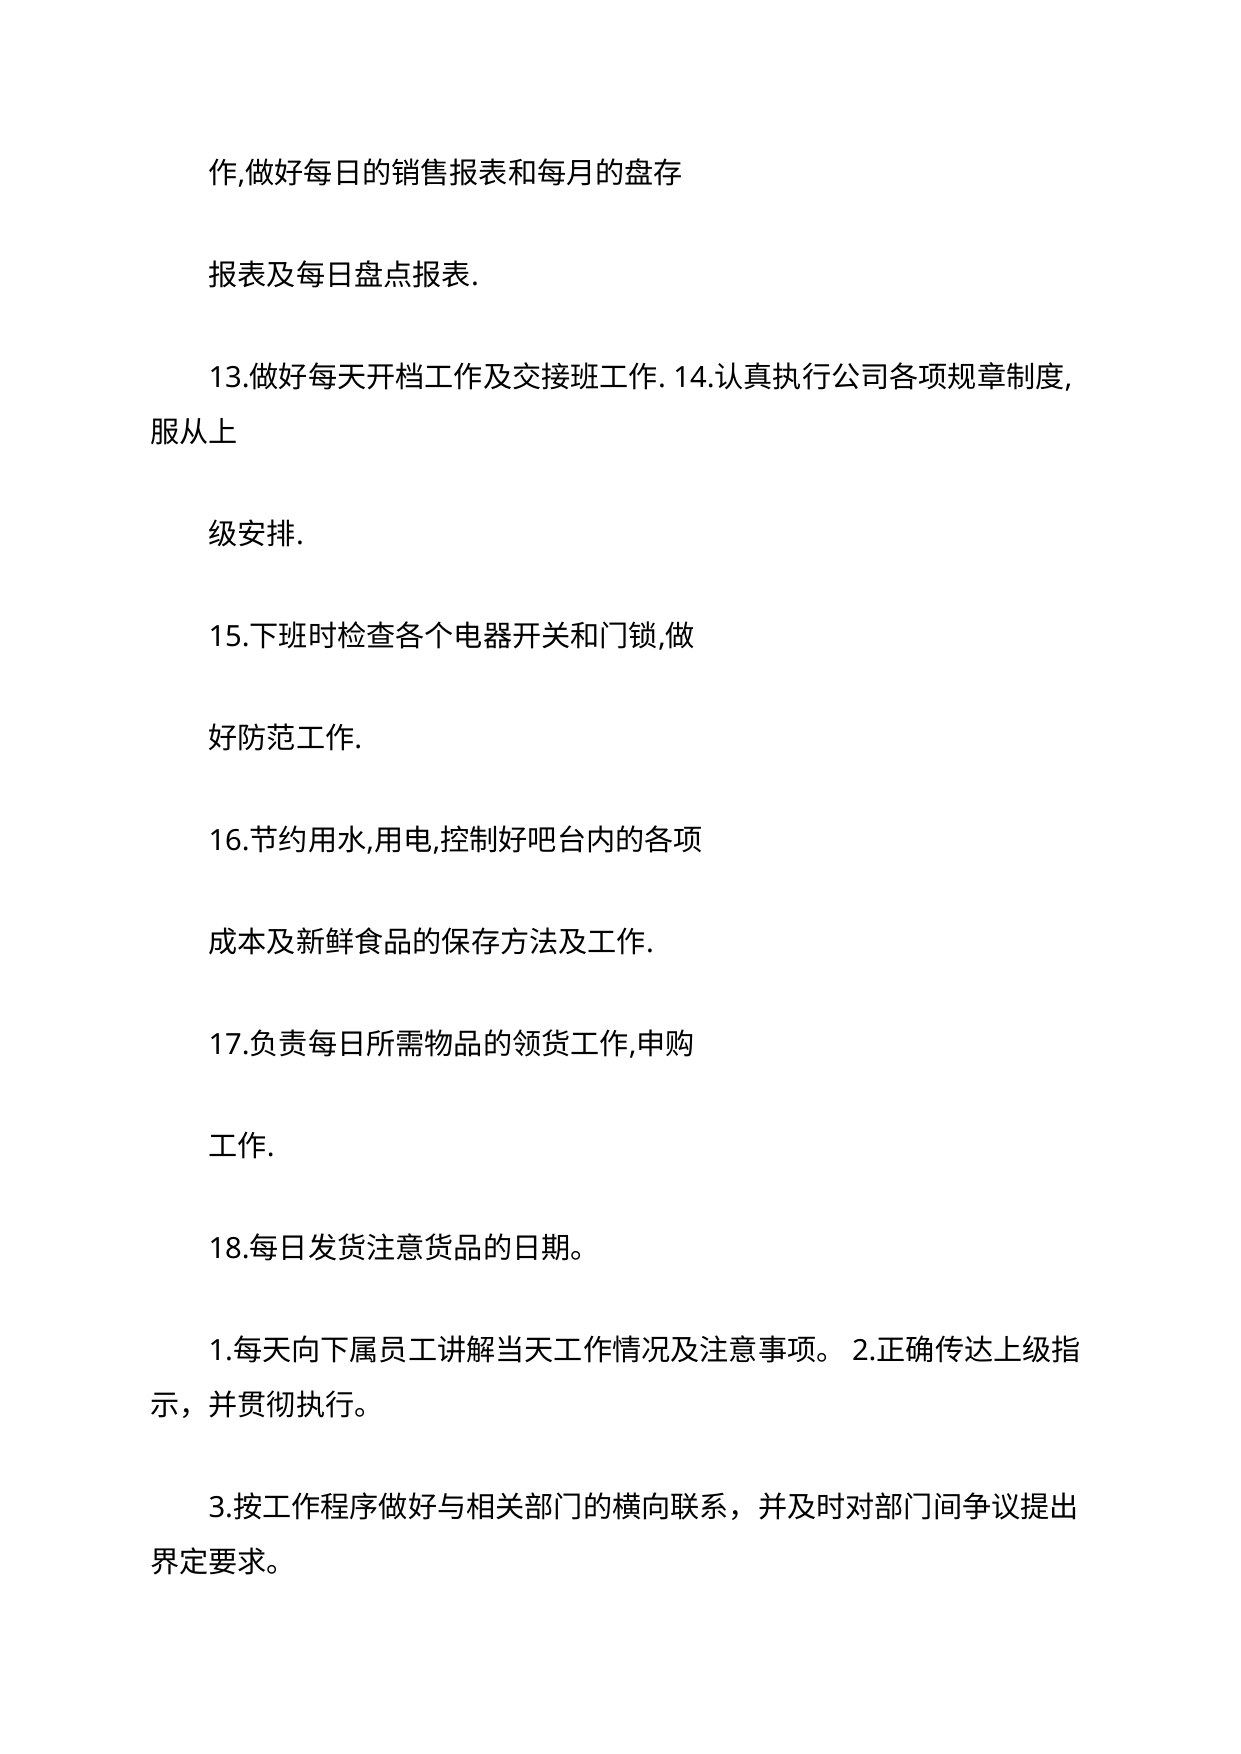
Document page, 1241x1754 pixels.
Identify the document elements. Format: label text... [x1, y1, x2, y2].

text 作,做好每日的销售报表和每月的盘存 [150, 150, 1090, 192]
text 1.每天向下属员工讲解当天工作情况及注意事项。 2.正确传达上级指示，并贯彻执行。 [150, 1327, 1090, 1424]
text 17.负责每日所需物品的领货工作,申购 [150, 1021, 1090, 1063]
text 3.按工作程序做好与相关部门的横向联系，并及时对部门间争议提出界定要求。 [150, 1483, 1090, 1581]
text 工作. [150, 1123, 1090, 1165]
text 18.每日发货注意货品的日期。 [150, 1224, 1090, 1267]
text 报表及每日盘点报表. [150, 252, 1090, 294]
text 级安排. [150, 511, 1090, 553]
text 16.节约用水,用电,控制好吧台内的各项 [150, 817, 1090, 859]
text 好防范工作. [150, 715, 1090, 757]
text 15.下班时检查各个电器开关和门锁,做 [150, 613, 1090, 655]
text 13.做好每天开档工作及交接班工作. 14.认真执行公司各项规章制度,服从上 [150, 354, 1090, 451]
text 成本及新鲜食品的保存方法及工作. [150, 919, 1090, 961]
